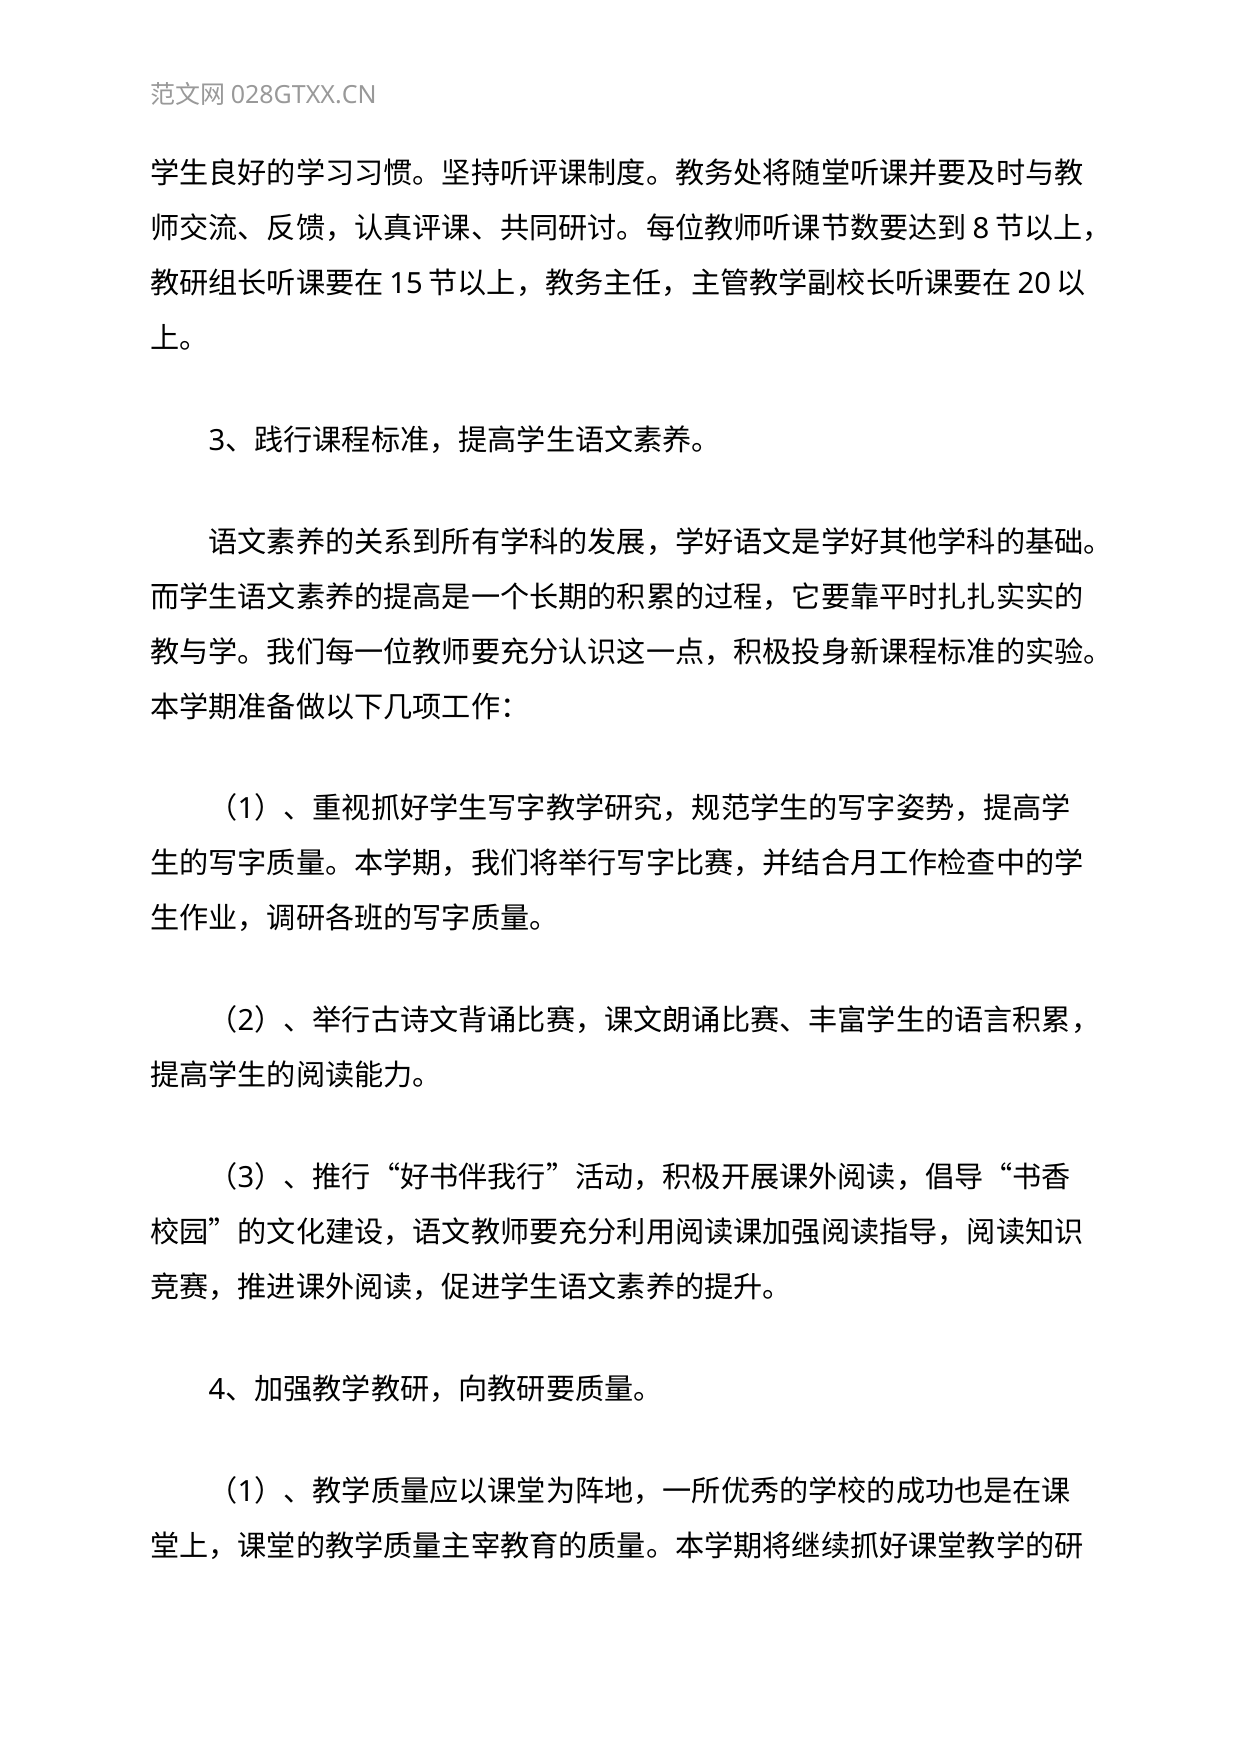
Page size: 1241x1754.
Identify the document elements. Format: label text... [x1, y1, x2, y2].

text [150, 1467, 1090, 1564]
text （2）、举行古诗文背诵比赛，课文朗诵比赛、丰富学生的语言积累，提高学生的阅读能力。 [150, 997, 1090, 1094]
text （3）、推行“好书伴我行”活动，积极开展课外阅读，倡导“书香校园”的文化建设，语文教师要充分利用阅读课加强阅读指导，阅读知识竞赛，推进课外阅读，促进学生语文素养的提升。 [150, 1153, 1090, 1306]
text 语文素养的关系到所有学科的发展，学好语文是学好其他学科的基础。而学生语文素养的提高是一个长期的积累的过程，它要靠平时扎扎实实的教与学。我们每一位教师要充分认识这一点，积极投身新课程标准的实验。本学期准备做以下几项工作： [150, 519, 1090, 726]
text 4、加强教学教研，向教研要质量。 [150, 1365, 1090, 1408]
text （1）、重视抓好学生写字教学研究，规范学生的写字姿势，提高学生的写字质量。本学期，我们将举行写字比赛，并结合月工作检查中的学生作业，调研各班的写字质量。 [150, 785, 1090, 937]
text 3、践行课程标准，提高学生语文素养。 [150, 417, 1090, 459]
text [150, 150, 1090, 357]
